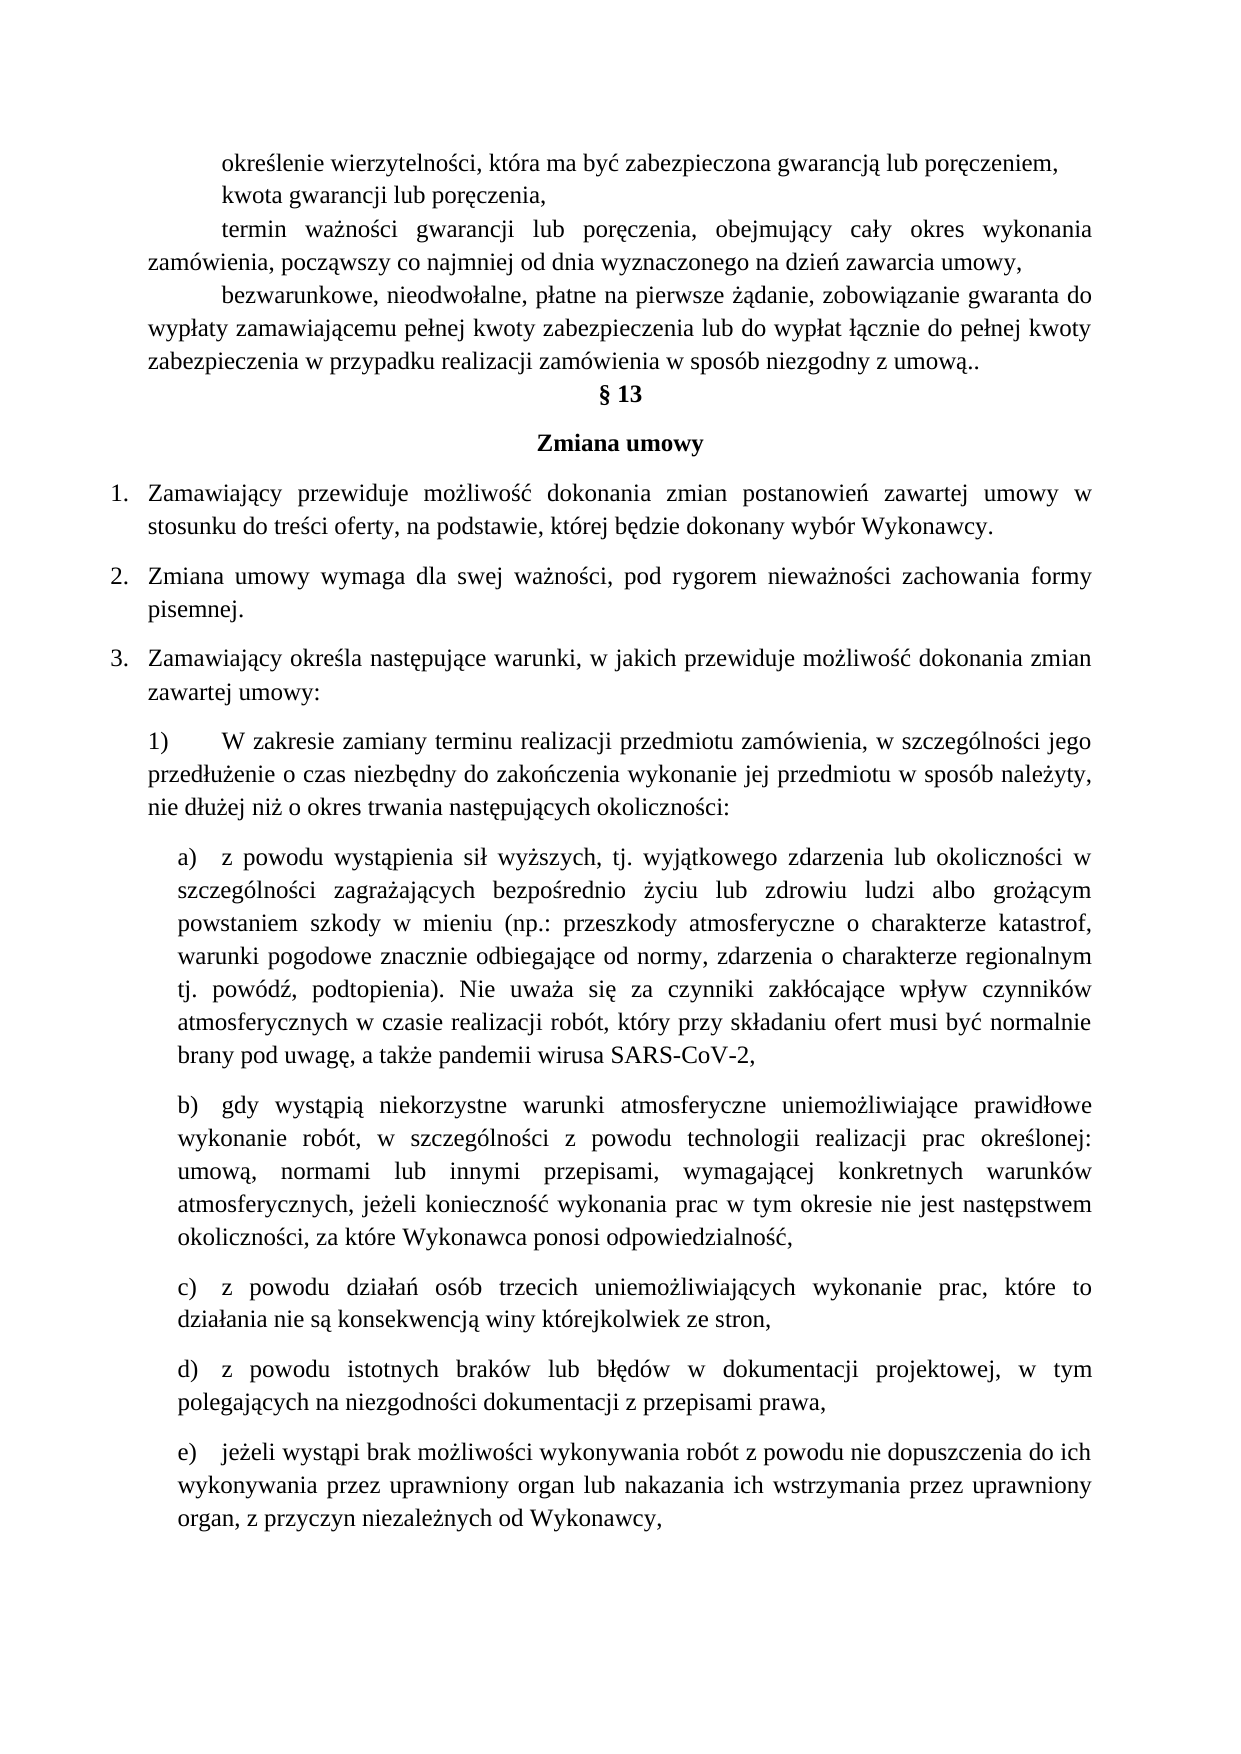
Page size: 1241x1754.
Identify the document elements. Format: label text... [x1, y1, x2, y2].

list Zamawiający przewiduje możliwość dokonania zmian postanowień zawartej umowy w stosunku do treści oferty, na podstawie, której będzie dokonany wybór Wykonawcy. [110, 478, 1093, 540]
list Zamawiający określa następujące warunki, w jakich przewiduje możliwość dokonania zmian zawartej umowy: [110, 643, 1093, 705]
list z powodu wystąpienia sił wyższych, tj. wyjątkowego zdarzenia lub okoliczności w szczególności zagrażających bezpośrednio życiu lub zdrowiu ludzi albo grożącym powstaniem szkody w mieniu (np.: przeszkody atmosferyczne o charakterze katastrof, warunki pogodowe znacznie odbiegające od normy, zdarzenia o charakterze regionalnym tj. powódź, podtopienia). Nie uważa się za czynniki zakłócające wpływ czynników atmosferycznych w czasie realizacji robót, który przy składaniu ofert musi być normalnie brany pod uwagę, a także pandemii wirusa SARS-CoV-2, [177, 842, 1093, 1069]
text § 13 [148, 379, 1093, 407]
list jeżeli wystąpi brak możliwości wykonywania robót z powodu nie dopuszczenia do ich wykonywania przez uprawniony organ lub nakazania ich wstrzymania przez uprawniony organ, z przyczyn niezależnych od Wykonawcy, [177, 1437, 1093, 1532]
text  określenie wierzytelności, która ma być zabezpieczona gwarancją lub poręczeniem, [148, 148, 1093, 176]
text  termin ważności gwarancji lub poręczenia, obejmujący cały okres wykonania zamówienia, począwszy co najmniej od dnia wyznaczonego na dzień zawarcia umowy, [148, 214, 1093, 275]
list z powodu działań osób trzecich uniemożliwiających wykonanie prac, które to działania nie są konsekwencją winy którejkolwiek ze stron, [177, 1272, 1093, 1333]
list gdy wystąpią niekorzystne warunki atmosferyczne uniemożliwiające prawidłowe wykonanie robót, w szczególności z powodu technologii realizacji prac określonej: umową, normami lub innymi przepisami, wymagającej konkretnych warunków atmosferycznych, jeżeli konieczność wykonania prac w tym okresie nie jest następstwem okoliczności, za które Wykonawca ponosi odpowiedzialność, [177, 1090, 1093, 1251]
text  kwota gwarancji lub poręczenia, [148, 181, 1093, 209]
text Zmiana umowy [148, 428, 1093, 457]
list Zmiana umowy wymaga dla swej ważności, pod rygorem nieważności zachowania formy pisemnej. [110, 561, 1093, 623]
list z powodu istotnych braków lub błędów w dokumentacji projektowej, w tym polegających na niezgodności dokumentacji z przepisami prawa, [177, 1354, 1093, 1416]
text  bezwarunkowe, nieodwołalne, płatne na pierwsze żądanie, zobowiązanie gwaranta do wypłaty zamawiającemu pełnej kwoty zabezpieczenia lub do wypłat łącznie do pełnej kwoty zabezpieczenia w przypadku realizacji zamówienia w sposób niezgodny z umową.. [148, 280, 1093, 374]
list W zakresie zamiany terminu realizacji przedmiotu zamówienia, w szczególności jego przedłużenie o czas niezbędny do zakończenia wykonanie jej przedmiotu w sposób należyty, nie dłużej niż o okres trwania następujących okoliczności: [148, 726, 1093, 821]
